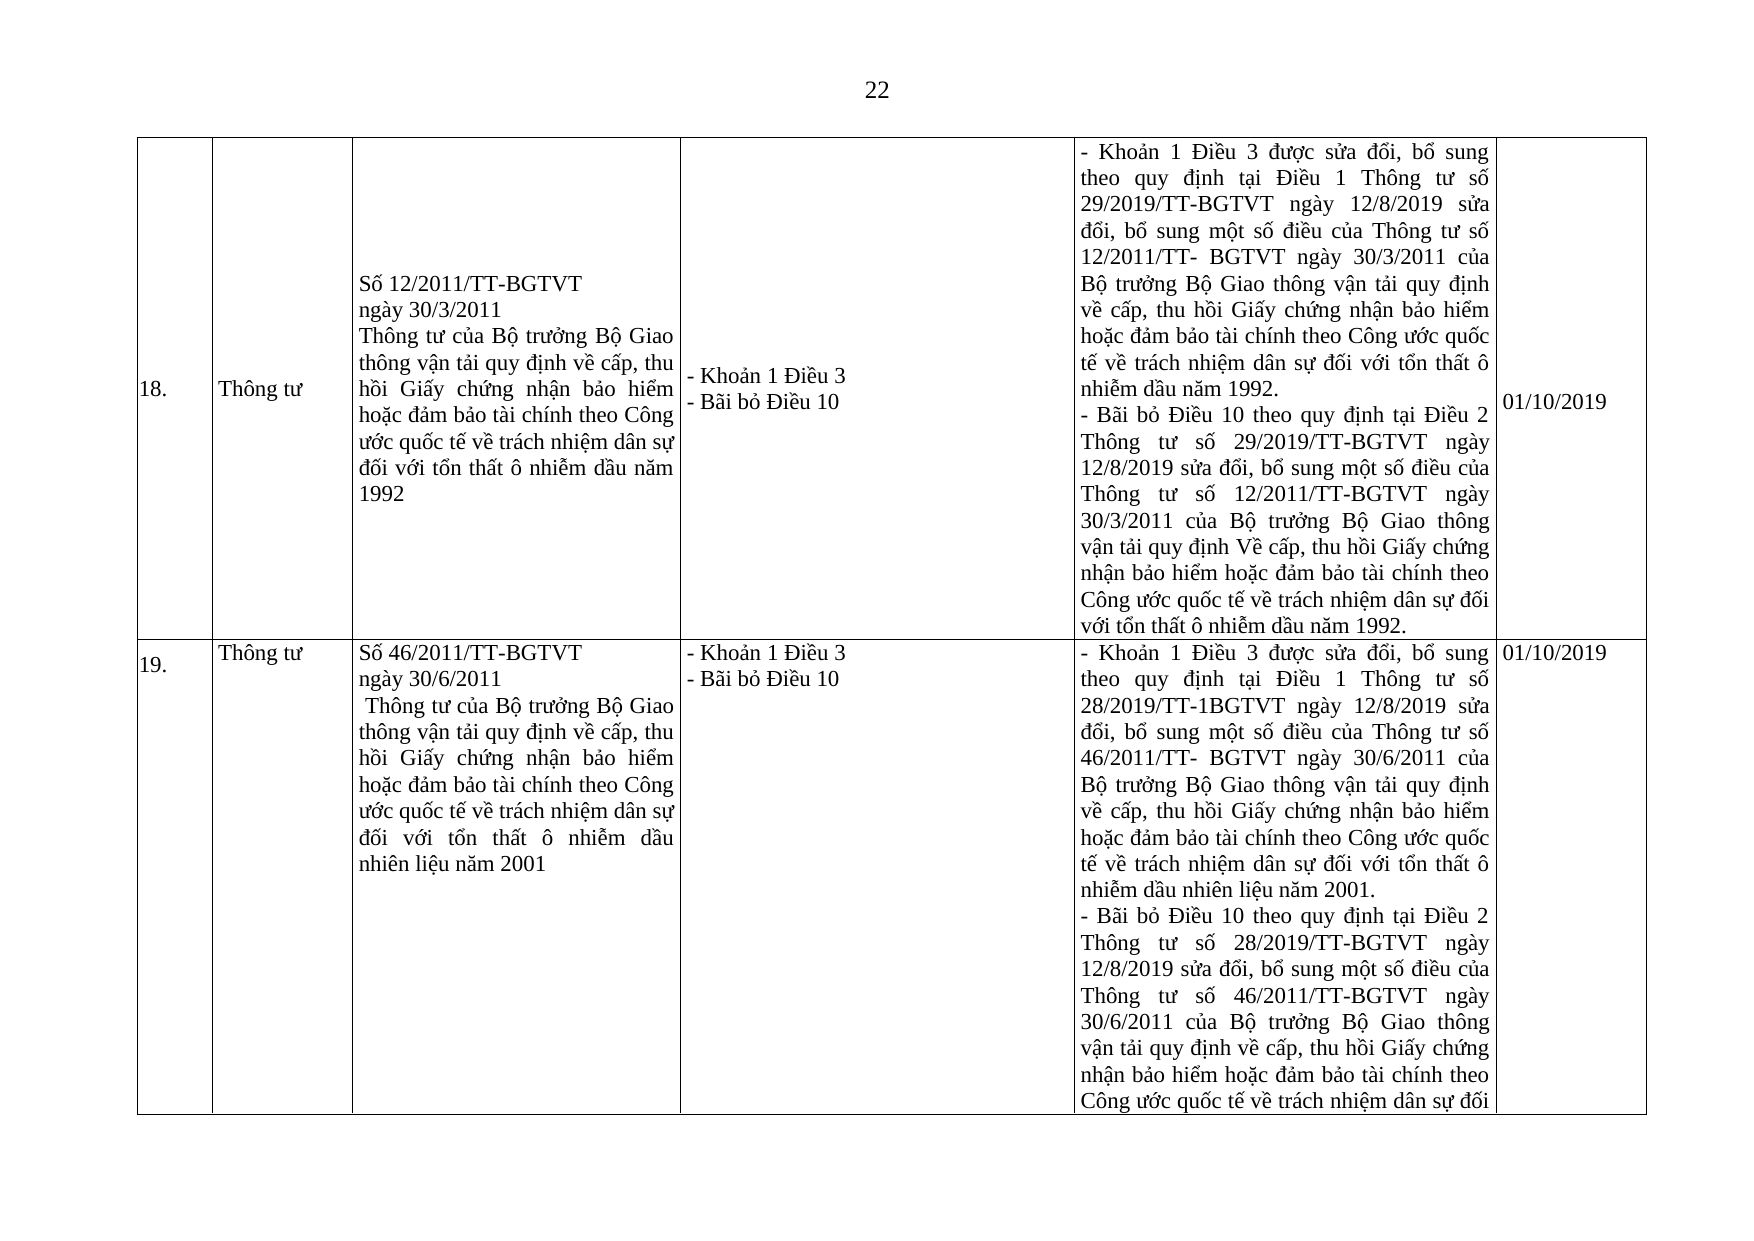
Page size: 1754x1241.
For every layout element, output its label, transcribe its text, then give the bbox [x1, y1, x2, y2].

table_cell Thông tư [213, 640, 352, 1113]
table_cell 01/10/2019 [1497, 640, 1646, 1113]
table_cell - Khoản 1 Điều 3 được sửa đổi, bổ sung theo quy định tại Điều 1 Thông tư số 29/2019/TT-BGTVT ngày 12/8/2019 sửa đổi, bổ sung một số điều của Thông tư số 12/2011/TT- BGTVT ngày 30/3/2011 của Bộ trưởng Bộ Giao thông vận tải quy định về cấp, thu hồi Giấy chứng nhận bảo hiểm hoặc đảm bảo tài chính theo Công ước quốc tế về trách nhiệm dân sự đối với tổn thất ô nhiễm dầu năm 1992. - Bãi bỏ Điều 10 theo quy định tại Điều 2 Thông tư số 29/2019/TT-BGTVT ngày 12/8/2019 sửa đổi, bổ sung một số điều của Thông tư số 12/2011/TT-BGTVT ngày 30/3/2011 của Bộ trưởng Bộ Giao thông vận tải quy định Về cấp, thu hồi Giấy chứng nhận bảo hiểm hoặc đảm bảo tài chính theo Công ước quốc tế về trách nhiệm dân sự đối với tổn thất ô nhiễm dầu năm 1992. [1075, 138, 1496, 638]
table_cell 01/10/2019 [1497, 138, 1646, 638]
table_cell Số 12/2011/TT-BGTVT ngày 30/3/2011 Thông tư của Bộ trưởng Bộ Giao thông vận tải quy định về cấp, thu hồi Giấy chứng nhận bảo hiểm hoặc đảm bảo tài chính theo Công ước quốc tế về trách nhiệm dân sự đối với tổn thất ô nhiễm dầu năm 1992 [353, 138, 680, 638]
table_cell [353, 640, 680, 1113]
table_cell Thông tư [213, 138, 352, 638]
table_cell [681, 640, 1074, 1113]
table_cell [138, 138, 212, 638]
table_cell - Khoản 1 Điều 3 - Bãi bỏ Điều 10 [681, 138, 1074, 638]
table_cell [138, 640, 212, 1113]
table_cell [1075, 640, 1496, 1113]
